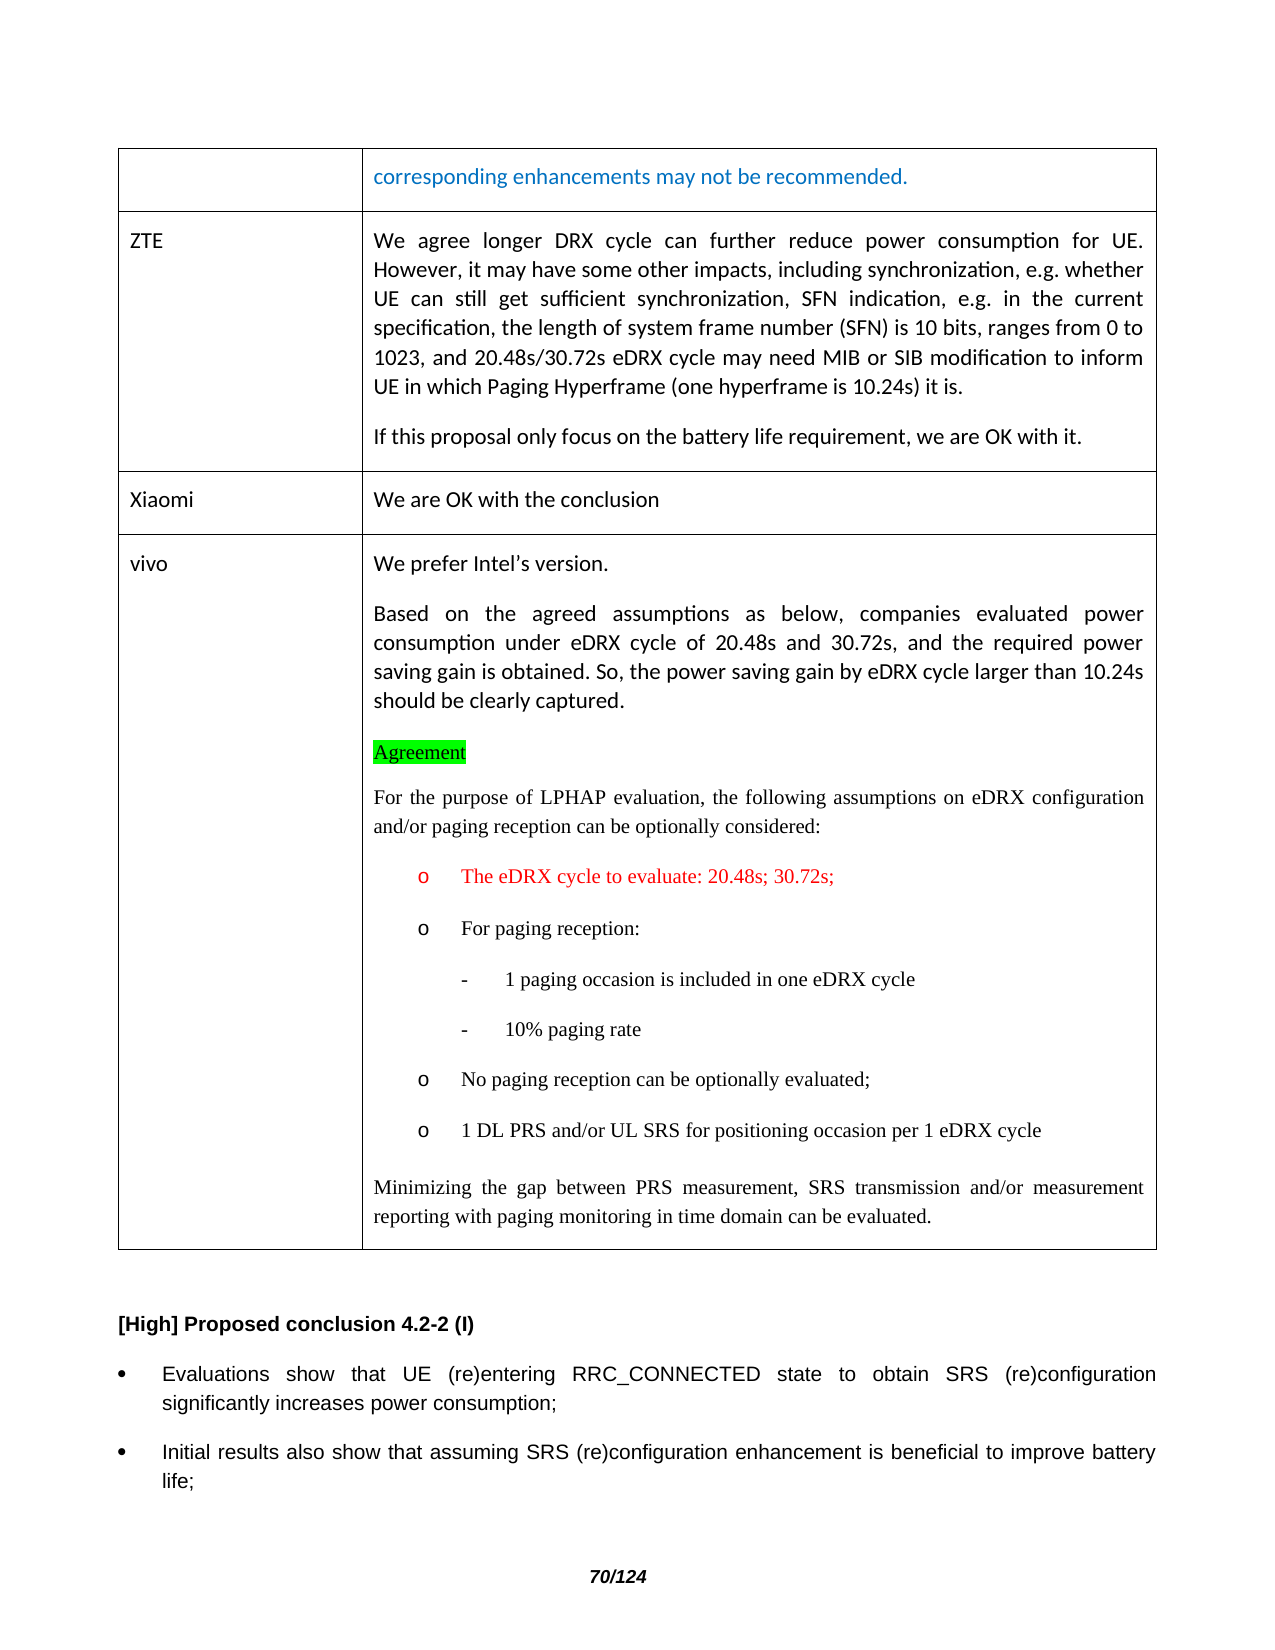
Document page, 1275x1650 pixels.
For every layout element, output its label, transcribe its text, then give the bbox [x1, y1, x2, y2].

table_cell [363, 149, 1156, 211]
table_cell vivo [119, 535, 362, 1249]
table_cell We are OK with the conclusion [363, 472, 1156, 534]
list Evaluations show that UE (re)entering RRC_CONNECTED state to obtain SRS (re)configuration significantly increases power consumption; [118, 1362, 1157, 1414]
table_cell We agree longer DRX cycle can further reduce power consumption for UE. However, it may have some other impacts, including synchronization, e.g. whether UE can still get sufficient synchronization, SFN indication, e.g. in the current specification, the length of system frame number (SFN) is 10 bits, ranges from 0 to 1023, and 20.48s/30.72s eDRX cycle may need MIB or SIB modification to inform UE in which Paging Hyperframe (one hyperframe is 10.24s) it is. If this proposal only focus on the battery life requirement, we are OK with it. [363, 212, 1156, 471]
table_cell FL [119, 149, 362, 211]
table_cell We prefer Intel’s version. Based on the agreed assumptions as below, companies evaluated power consumption under eDRX cycle of 20.48s and 30.72s, and the required power saving gain is obtained. So, the power saving gain by eDRX cycle larger than 10.24s should be clearly captured. Agreement For the purpose of LPHAP evaluation, the following assumptions on eDRX configuration and/or paging reception can be optionally considered: The eDRX cycle to evaluate: 20.48s; 30.72s; For paging reception: 1 paging occasion is included in one eDRX cycle 10% paging rate No paging reception can be optionally evaluated; 1 DL PRS and/or UL SRS for positioning occasion per 1 eDRX cycle Minimizing the gap between PRS measurement, SRS transmission and/or measurement reporting with paging monitoring in time domain can be evaluated. [363, 535, 1156, 1249]
text [High] Proposed conclusion 4.2-2 (I) [118, 1312, 1157, 1336]
table_cell ZTE [119, 212, 362, 471]
list Initial results also show that assuming SRS (re)configuration enhancement is beneficial to improve battery life; [118, 1440, 1157, 1493]
table_cell Xiaomi [119, 472, 362, 534]
